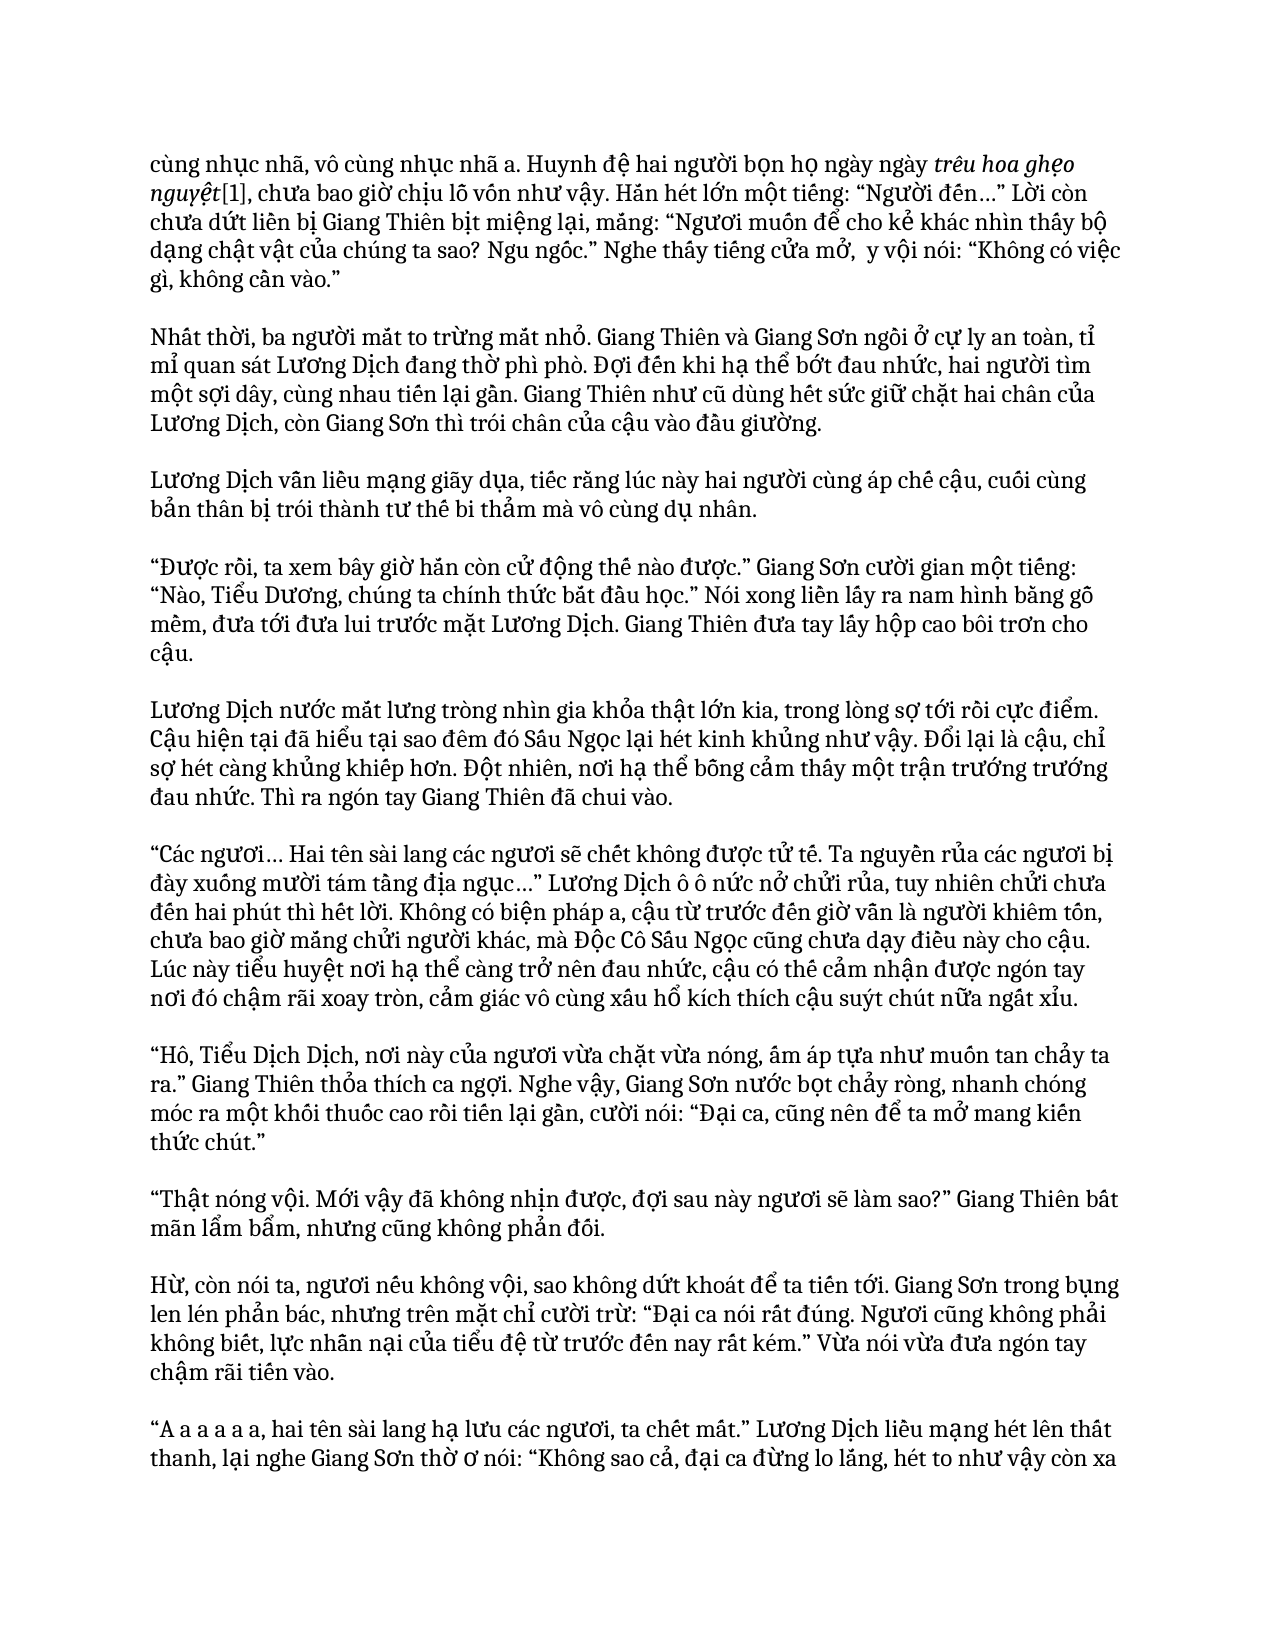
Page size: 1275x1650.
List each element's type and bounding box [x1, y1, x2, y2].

text [150, 150, 1125, 1472]
